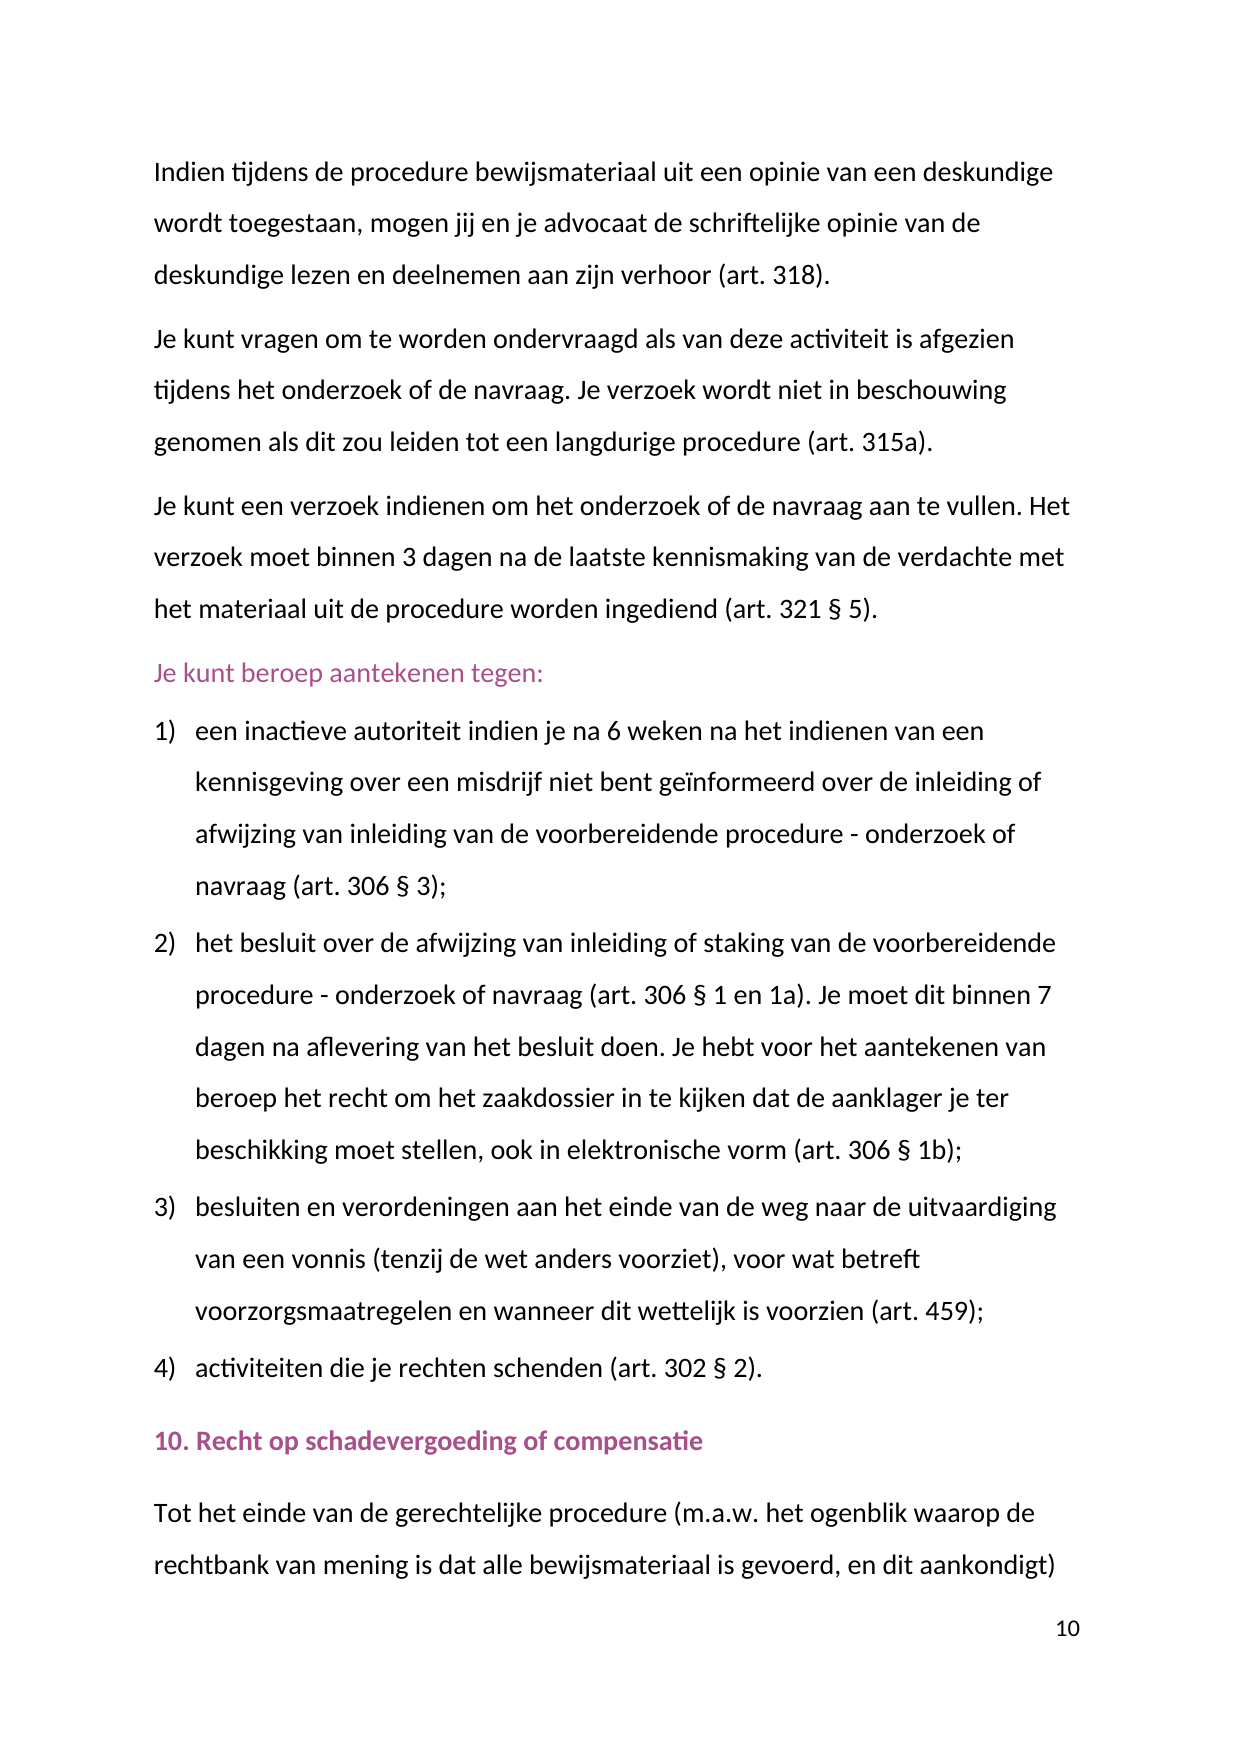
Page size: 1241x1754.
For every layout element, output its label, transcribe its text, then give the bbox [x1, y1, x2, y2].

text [153, 1495, 1087, 1581]
subtitle 10. Recht op schadevergoeding of compensatie [153, 1423, 1087, 1457]
text 2) het besluit over de afwijzing van inleiding of staking van de voorbereidende procedure - onderzoek of navraag (art. 306 § 1 en 1a). Je moet dit binnen 7 dagen na aflevering van het besluit doen. Je hebt voor het aantekenen van beroep het recht om het zaakdossier in te kijken dat de aanklager je ter beschikking moet stellen, ook in elektronische vorm (art. 306 § 1b); [153, 925, 1087, 1166]
text 3) besluiten en verordeningen aan het einde van de weg naar de uitvaardiging van een vonnis (tenzij de wet anders voorziet), voor wat betreft voorzorgsmaatregelen en wanneer dit wettelijk is voorzien (art. 459); [153, 1189, 1087, 1327]
text 4) activiteiten die je rechten schenden (art. 302 § 2). [153, 1350, 1087, 1385]
text Indien tijdens de procedure bewijsmateriaal uit een opinie van een deskundige wordt toegestaan, mogen jij en je advocaat de schriftelijke opinie van de deskundige lezen en deelnemen aan zijn verhoor (art. 318). [153, 153, 1087, 291]
text Je kunt beroep aantekenen tegen: [153, 655, 1087, 689]
text 1) een inactieve autoriteit indien je na 6 weken na het indienen van een kennisgeving over een misdrijf niet bent geïnformeerd over de inleiding of afwijzing van inleiding van de voorbereidende procedure - onderzoek of navraag (art. 306 § 3); [153, 713, 1087, 902]
text Je kunt een verzoek indienen om het onderzoek of de navraag aan te vullen. Het verzoek moet binnen 3 dagen na de laatste kennismaking van de verdachte met het materiaal uit de procedure worden ingediend (art. 321 § 5). [153, 488, 1087, 625]
text Je kunt vragen om te worden ondervraagd als van deze activiteit is afgezien tijdens het onderzoek of de navraag. Je verzoek wordt niet in beschouwing genomen als dit zou leiden tot een langdurige procedure (art. 315a). [153, 321, 1087, 458]
